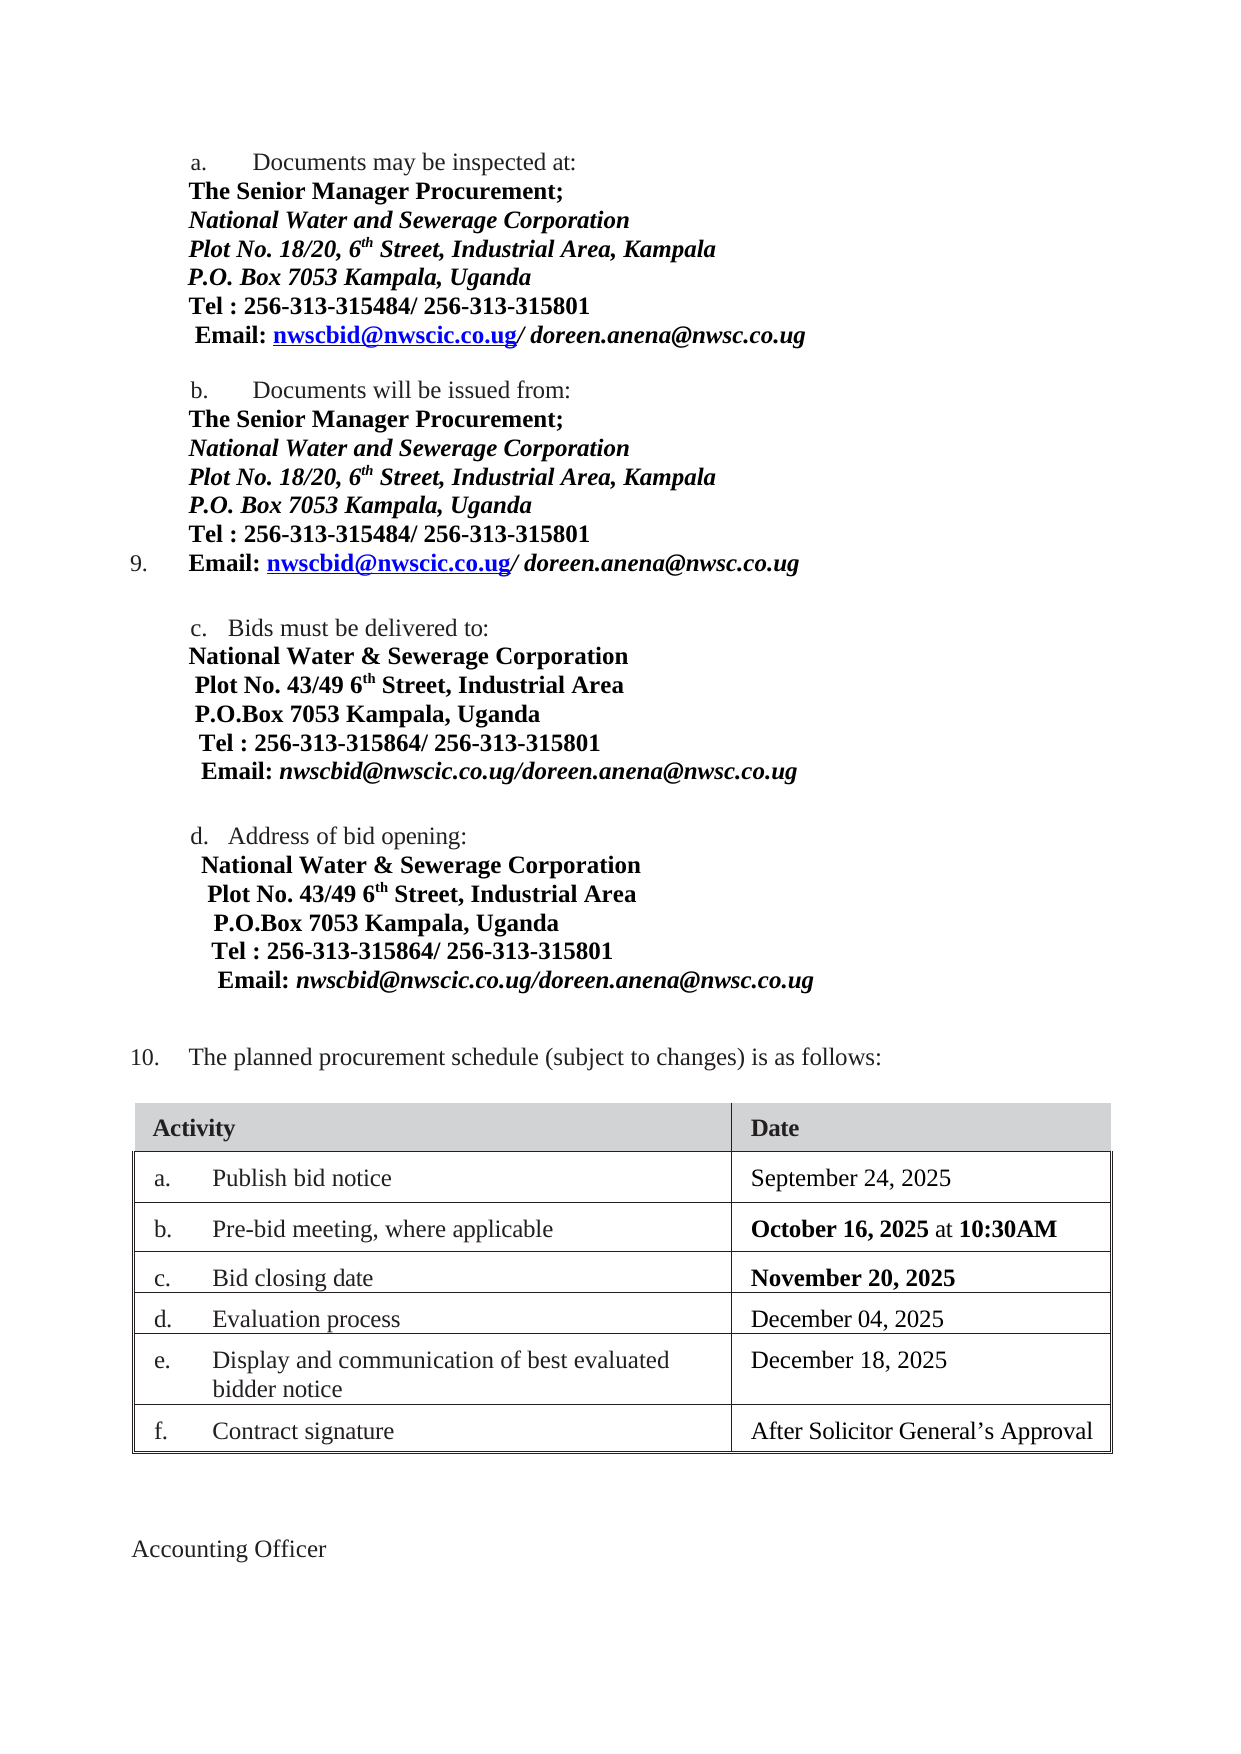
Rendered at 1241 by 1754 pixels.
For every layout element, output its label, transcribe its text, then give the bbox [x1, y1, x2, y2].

list Documents will be issued from: [190, 375, 1240, 404]
list The Senior Manager Procurement; [188, 404, 1240, 433]
table_cell b. Pre-bid meeting, where applicable [135, 1203, 731, 1251]
list P.O.Box 7053 Kampala, Uganda [188, 908, 1240, 936]
table_cell November 20, 2025 [732, 1252, 1110, 1292]
list National Water & Sewerage Corporation [188, 641, 1240, 670]
text Tel : 256-313-315864/ 256-313-315801 [130, 936, 1240, 965]
list Email: nwscbid@nwscic.co.ug/ doreen.anena@nwsc.co.ug [188, 320, 1240, 349]
list National Water & Sewerage Corporation [188, 850, 1240, 879]
list P.O. Box 7053 Kampala, Uganda [188, 490, 1240, 519]
list Plot No. 18/20, 6th Street, Industrial Area, Kampala [188, 234, 1240, 262]
table_cell After Solicitor General’s Approval [732, 1405, 1110, 1451]
list Email: nwscbid@nwscic.co.ug/doreen.anena@nwsc.co.ug [188, 756, 1240, 785]
table_cell December 18, 2025 [732, 1334, 1110, 1404]
list The Senior Manager Procurement; [188, 176, 1240, 205]
list Tel : 256-313-315484/ 256-313-315801 [188, 291, 1240, 320]
table_cell December 04, 2025 [732, 1293, 1110, 1332]
text Email: nwscbid@nwscic.co.ug/doreen.anena@nwsc.co.ug [130, 965, 1240, 994]
text Tel : 256-313-315864/ 256-313-315801 [130, 728, 1240, 756]
table_cell f. Contract signature [135, 1405, 731, 1451]
table_cell d. Evaluation process [135, 1293, 731, 1332]
table_cell e. Display and communication of best evaluated bidder notice [135, 1334, 731, 1404]
table_cell October 16, 2025 at 10:30AM [732, 1203, 1110, 1251]
table_cell September 24, 2025 [732, 1152, 1110, 1202]
list Email: nwscbid@nwscic.co.ug/ doreen.anena@nwsc.co.ug [130, 548, 1240, 577]
list National Water and Sewerage Corporation [188, 433, 1240, 462]
list Plot No. 43/49 6th Street, Industrial Area [188, 879, 1240, 908]
list Plot No. 18/20, 6th Street, Industrial Area, Kampala [188, 462, 1240, 490]
list Documents may be inspected at: [190, 147, 1240, 176]
table_header Date [732, 1103, 1111, 1151]
list National Water and Sewerage Corporation [188, 205, 1240, 234]
list The planned procurement schedule (subject to changes) is as follows: [130, 1042, 1240, 1071]
table_cell a. Publish bid notice [135, 1152, 731, 1202]
table_cell c. Bid closing date [135, 1252, 731, 1292]
list Bids must be delivered to: [190, 613, 1240, 641]
text Accounting Officer [0, 1534, 1240, 1563]
list Plot No. 43/49 6th Street, Industrial Area [188, 670, 1240, 699]
list Tel : 256-313-315484/ 256-313-315801 [188, 519, 1240, 548]
list P.O.Box 7053 Kampala, Uganda [188, 699, 1240, 728]
table_header Activity [135, 1103, 731, 1151]
text P.O. Box 7053 Kampala, Uganda [0, 262, 1240, 291]
list Address of bid opening: [190, 821, 1240, 850]
